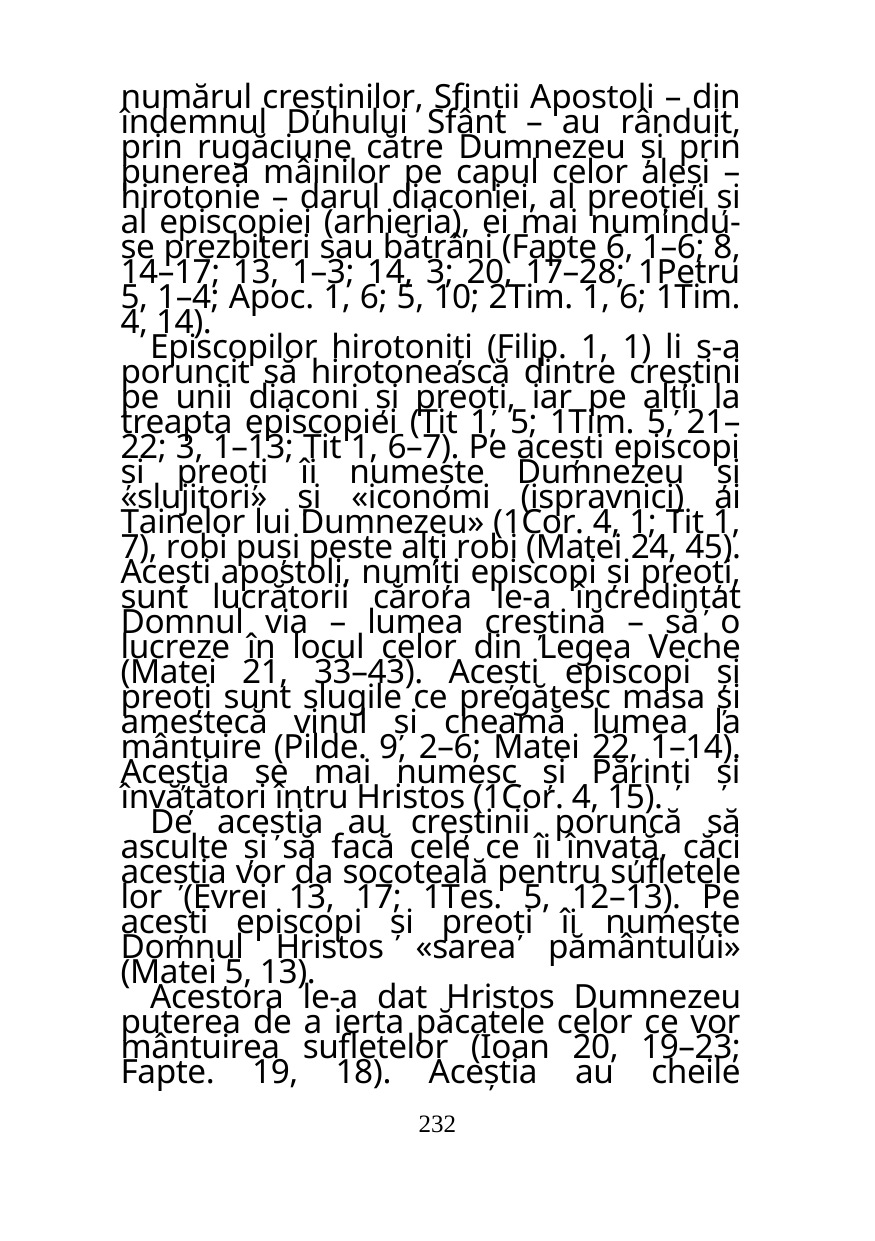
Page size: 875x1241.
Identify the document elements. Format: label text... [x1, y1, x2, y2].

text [120, 89, 741, 339]
text De aceștia au creștinii poruncă să asculte și să facă cele ce îi învață, căci aceștia vor da socoteală pentru sufletele lor (Evrei 13, 17; 1Tes. 5, 12–13). Pe acești episcopi și preoți îi numește Domnul Hristos «sarea pământului» (Matei 5, 13). [120, 814, 741, 989]
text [120, 989, 741, 1089]
text Episcopilor hirotoniți (Filip. 1, 1) li s-a poruncit să hirotonească dintre creștini pe unii diaconi și preoți, iar pe alții la treapta episcopiei (Tit 1, 5; 1Tim. 5, 21–22; 3, 1–13; Tit 1, 6–7). Pe acești episcopi și preoți îi numește Dumnezeu și «slujitori» și «iconomi (ispravnici) ai Tainelor lui Dumnezeu» (1Cor. 4, 1; Tit 1, 7), robi puși peste alți robi (Matei 24, 45). Acești apostoli, numiți episcopi și preoți, sunt lucrătorii cărora le-a încredințat Domnul via – lumea creștină – să o lucreze în locul celor din Legea Veche (Matei 21, 33–43). Acești episcopi și preoți sunt slugile ce pregătesc masa și amestecă vinul și cheamă lumea la mântuire (Pilde. 9, 2–6; Matei 22, 1–14). Aceștia se mai numesc și Părinți și învățători întru Hristos (1Cor. 4, 15). [120, 339, 741, 814]
